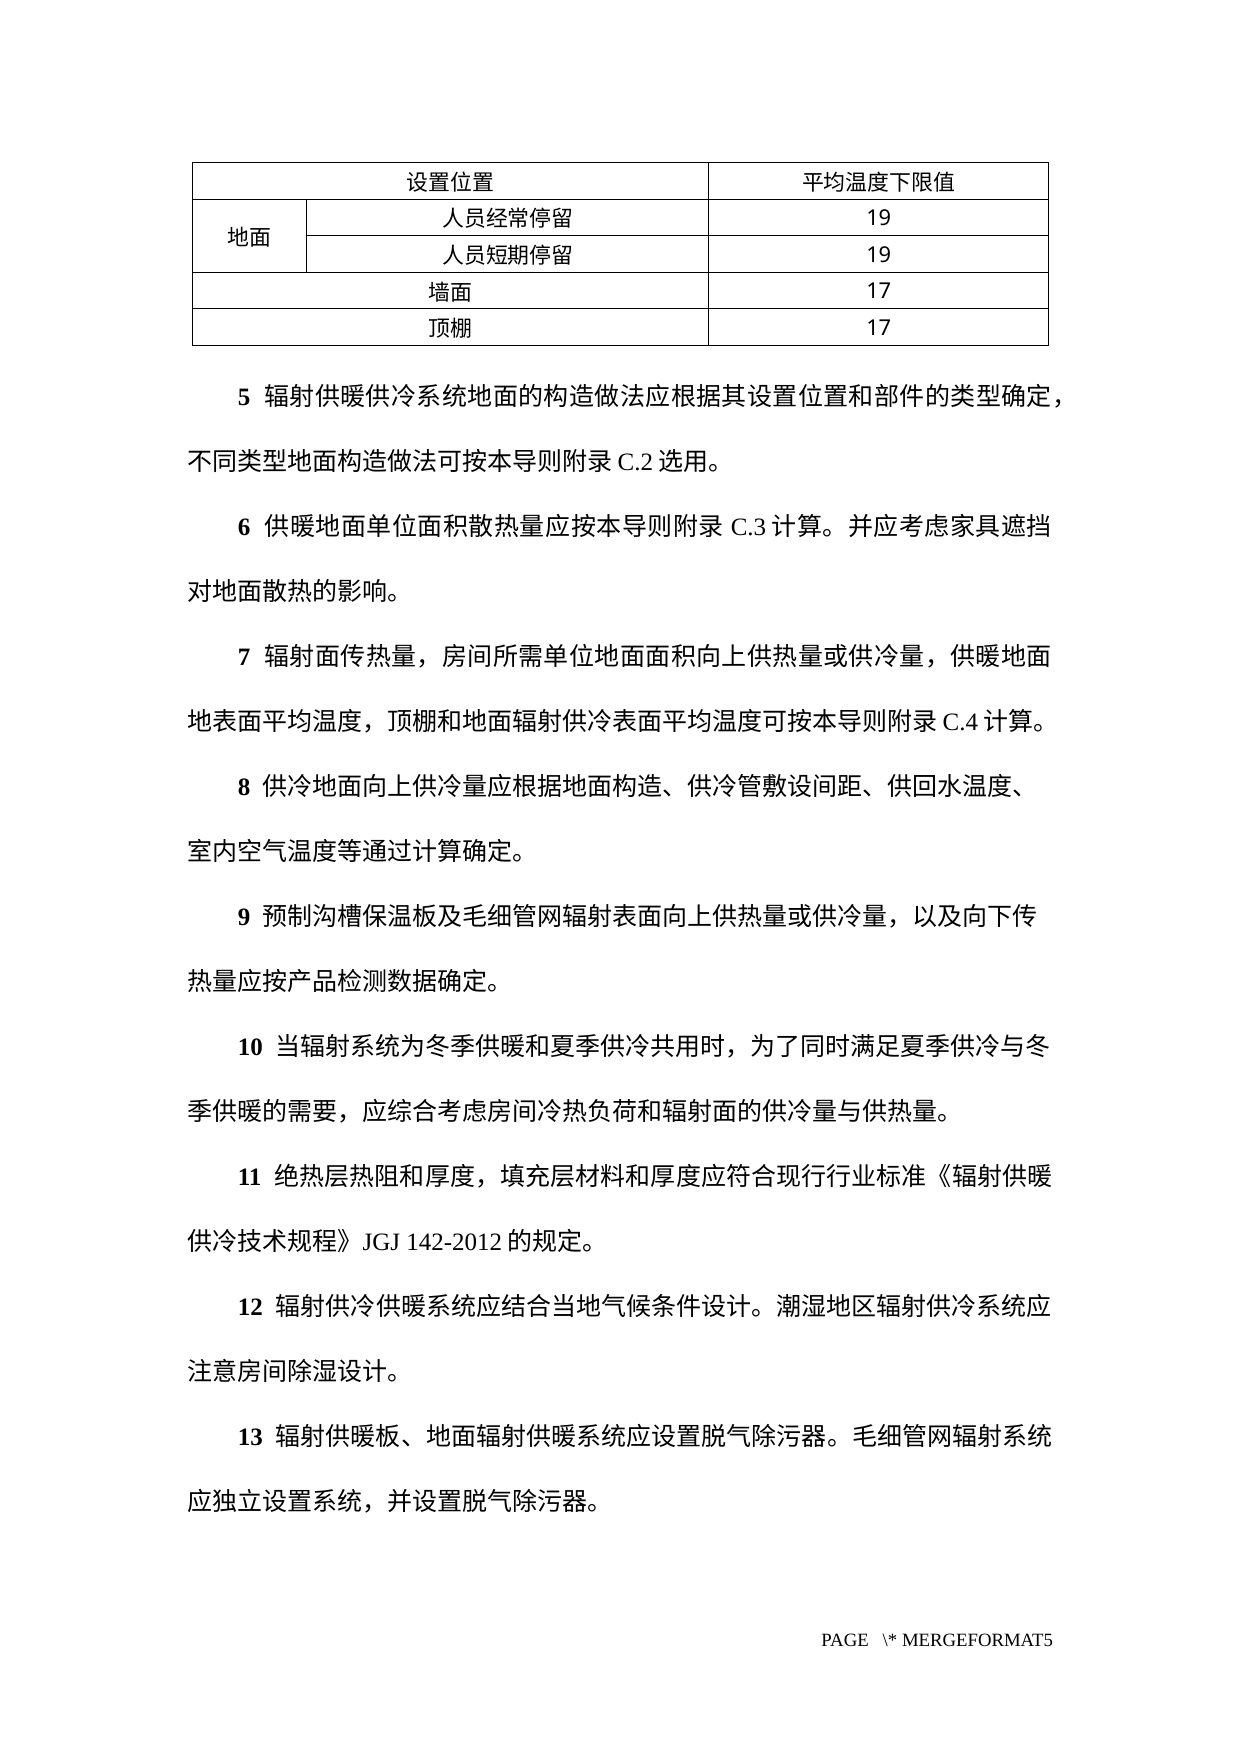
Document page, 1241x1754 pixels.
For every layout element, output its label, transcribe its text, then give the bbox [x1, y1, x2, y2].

text 5 辐射供暖供冷系统地面的构造做法应根据其设置位置和部件的类型确定，不同类型地面构造做法可按本导则附录C.2选用。 [187, 362, 1053, 492]
text 13 辐射供暖板、地面辐射供暖系统应设置脱气除污器。毛细管网辐射系统应独立设置系统，并设置脱气除污器。 [187, 1402, 1053, 1532]
table_cell 地面 [193, 200, 306, 272]
table_cell 19 [709, 236, 1048, 272]
text 10 当辐射系统为冬季供暖和夏季供冷共用时，为了同时满足夏季供冷与冬季供暖的需要，应综合考虑房间冷热负荷和辐射面的供冷量与供热量。 [187, 1012, 1053, 1142]
table_cell 人员经常停留 [307, 200, 708, 235]
table_cell 17 [709, 309, 1048, 345]
text 7 辐射面传热量，房间所需单位地面面积向上供热量或供冷量，供暖地面地表面平均温度，顶棚和地面辐射供冷表面平均温度可按本导则附录C.4计算。 [187, 622, 1053, 752]
text 12 辐射供冷供暖系统应结合当地气候条件设计。潮湿地区辐射供冷系统应注意房间除湿设计。 [187, 1272, 1053, 1402]
text 8 供冷地面向上供冷量应根据地面构造、供冷管敷设间距、供回水温度、室内空气温度等通过计算确定。 [187, 752, 1053, 882]
table_cell 19 [709, 200, 1048, 235]
table_cell 17 [709, 273, 1048, 308]
table_cell 墙面 [193, 273, 708, 308]
text 6 供暖地面单位面积散热量应按本导则附录C.3计算。并应考虑家具遮挡对地面散热的影响。 [187, 492, 1053, 622]
text 11 绝热层热阻和厚度，填充层材料和厚度应符合现行行业标准《辐射供暖供冷技术规程》JGJ 142-2012的规定。 [187, 1142, 1053, 1272]
table_header 平均温度下限值 [709, 163, 1048, 198]
table_header 设置位置 [193, 163, 708, 198]
table_cell 人员短期停留 [307, 236, 708, 272]
text 9 预制沟槽保温板及毛细管网辐射表面向上供热量或供冷量，以及向下传热量应按产品检测数据确定。 [187, 882, 1053, 1012]
table_cell 顶棚 [193, 309, 708, 345]
